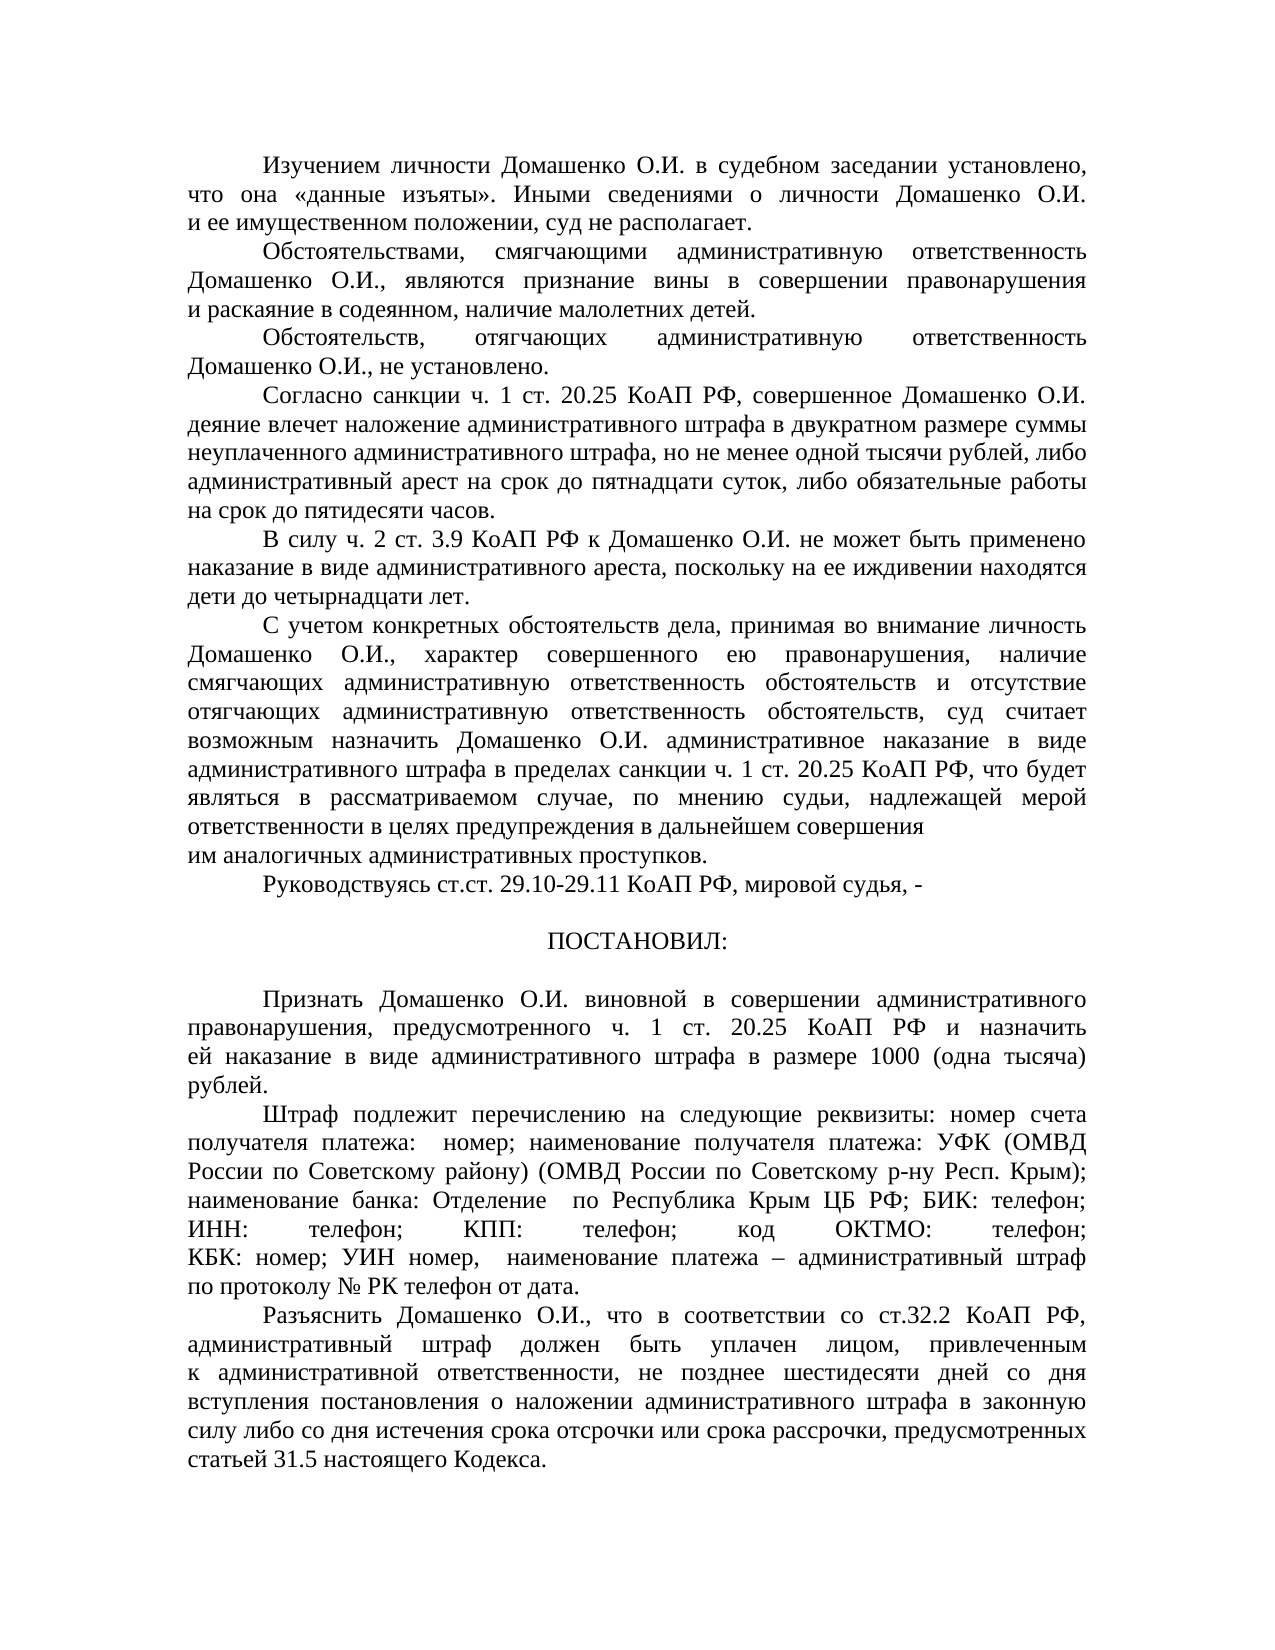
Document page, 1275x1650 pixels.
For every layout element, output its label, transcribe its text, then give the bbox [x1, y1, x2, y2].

text Разъяснить Домашенко О.И., что в соответствии со ст.32.2 КоАП РФ, административный штраф должен быть уплачен лицом, привлеченным к административной ответственности, не позднее шестидесяти дней со дня вступления постановления о наложении административного штрафа в законную силу либо со дня истечения срока отсрочки или срока рассрочки, предусмотренных статьей 31.5 настоящего Кодекса. [187, 1300, 1087, 1472]
text Руководствуясь ст.ст. 29.10-29.11 КоАП РФ, мировой судья, - [187, 869, 1087, 897]
text Согласно санкции ч. 1 ст. 20.25 КоАП РФ, совершенное Домашенко О.И. деяние влечет наложение административного штрафа в двукратном размере суммы неуплаченного административного штрафа, но не менее одной тысячи рублей, либо административный арест на срок до пятнадцати суток, либо обязательные работы на срок до пятидесяти часов. [187, 380, 1087, 524]
text В силу ч. 2 ст. 3.9 КоАП РФ к Домашенко О.И. не может быть применено наказание в виде административного ареста, поскольку на ее иждивении находятся дети до четырнадцати лет. [187, 524, 1087, 610]
text Изучением личности Домашенко О.И. в судебном заседании установлено, что она «данные изъяты». Иными сведениями о личности Домашенко О.И. и ее имущественном положении, суд не располагает. [187, 150, 1087, 236]
text С учетом конкретных обстоятельств дела, принимая во внимание личность Домашенко О.И., характер совершенного ею правонарушения, наличие смягчающих административную ответственность обстоятельств и отсутствие отягчающих административную ответственность обстоятельств, суд считает возможным назначить Домашенко О.И. административное наказание в виде административного штрафа в пределах санкции ч. 1 ст. 20.25 КоАП РФ, что будет являться в рассматриваемом случае, по мнению судьи, надлежащей мерой ответственности в целях предупреждения в дальнейшем совершения [187, 610, 1087, 840]
text Обстоятельствами, смягчающими административную ответственность Домашенко О.И., являются признание вины в совершении правонарушения и раскаяние в содеянном, наличие малолетних детей. [187, 236, 1087, 322]
text Обстоятельств, отягчающих административную ответственность Домашенко О.И., не установлено. [187, 322, 1087, 380]
text Штраф подлежит перечислению на следующие реквизиты: номер счета получателя платежа: номер; наименование получателя платежа: УФК (ОМВД России по Советскому району) (ОМВД России по Советскому р-ну Респ. Крым); наименование банка: Отделение по Республика Крым ЦБ РФ; БИК: телефон; ИНН: телефон; КПП: телефон; код ОКТМО: телефон; КБК: номер; УИН номер, наименование платежа – административный штраф по протоколу № РК телефон от дата. [187, 1099, 1087, 1300]
text ПОСТАНОВИЛ: [187, 926, 1087, 955]
text им аналогичных административных проступков. [187, 840, 1087, 869]
text Признать Домашенко О.И. виновной в совершении административного правонарушения, предусмотренного ч. 1 ст. 20.25 КоАП РФ и назначить ей наказание в виде административного штрафа в размере 1000 (одна тысяча) рублей. [187, 984, 1087, 1099]
